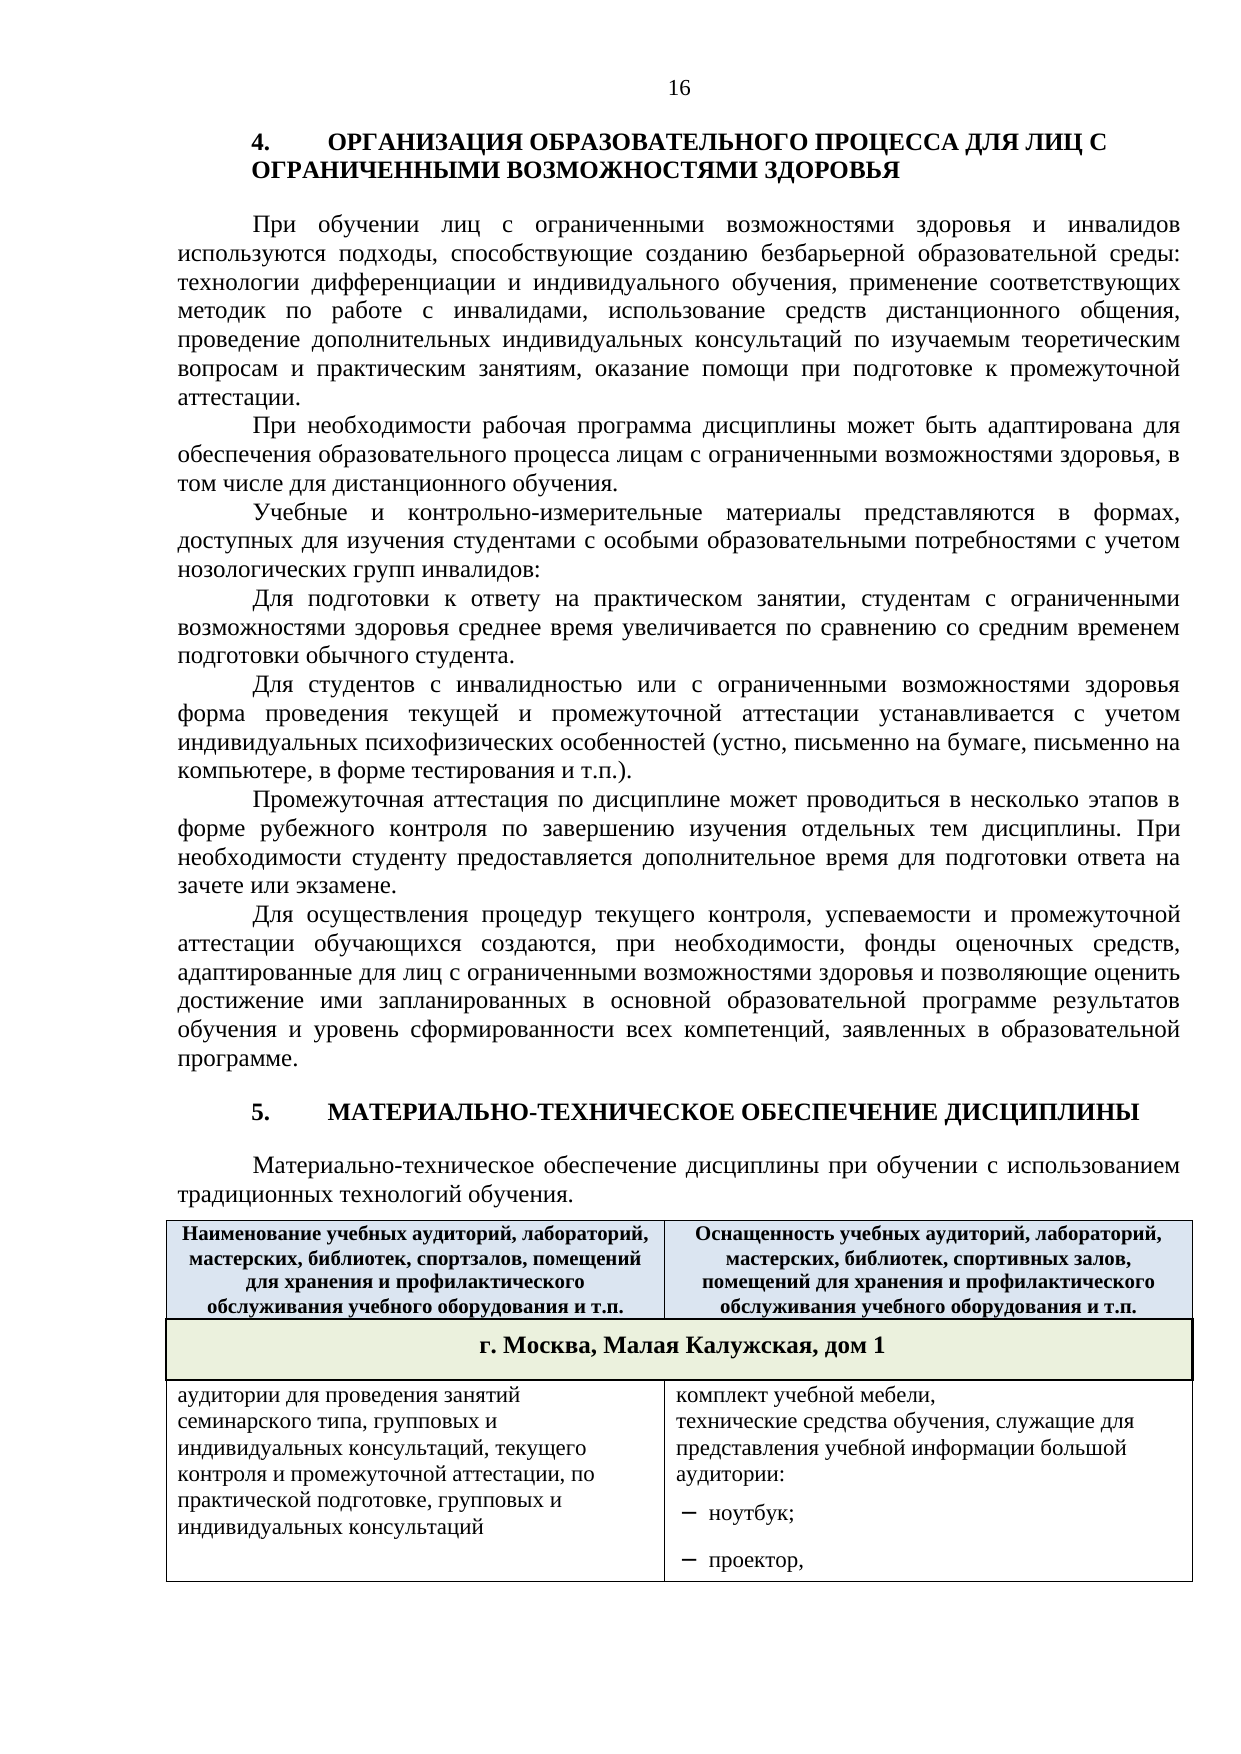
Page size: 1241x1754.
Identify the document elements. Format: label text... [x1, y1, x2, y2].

list Промежуточная аттестация по дисциплине может проводиться в несколько этапов в форме рубежного контроля по завершению изучения отдельных тем дисциплины. При необходимости студенту предоставляется дополнительное время для подготовки ответа на зачете или экзамене. [177, 784, 1181, 899]
list Для студентов с инвалидностью или с ограниченными возможностями здоровья форма проведения текущей и промежуточной аттестации устанавливается с учетом индивидуальных психофизических особенностей (устно, письменно на бумаге, письменно на компьютере, в форме тестирования и т.п.). [177, 669, 1181, 784]
list Для подготовки к ответу на практическом занятии, студентам с ограниченными возможностями здоровья среднее время увеличивается по сравнению со средним временем подготовки обычного студента. [177, 583, 1181, 669]
list Для осуществления процедур текущего контроля, успеваемости и промежуточной аттестации обучающихся создаются, при необходимости, фонды оценочных средств, адаптированные для лиц с ограниченными возможностями здоровья и позволяющие оценить достижение ими запланированных в основной образовательной программе результатов обучения и уровень сформированности всех компетенций, заявленных в образовательной программе. [177, 899, 1181, 1072]
table_cell г. Москва, Малая Калужская, дом 1 [167, 1320, 1191, 1379]
table_cell комплект учебной мебели, технические средства обучения, служащие для представления учебной информации большой аудитории: ноутбук; проектор, экран [665, 1381, 1192, 1581]
list Материально-техническое обеспечение дисциплины при обучении с использованием традиционных технологий обучения. [177, 1150, 1181, 1208]
list При обучении лиц с ограниченными возможностями здоровья и инвалидов используются подходы, способствующие созданию безбарьерной образовательной среды: технологии дифференциации и индивидуального обучения, применение соответствующих методик по работе с инвалидами, использование средств дистанционного общения, проведение дополнительных индивидуальных консультаций по изучаемым теоретическим вопросам и практическим занятиям, оказание помощи при подготовке к промежуточной аттестации. [177, 209, 1181, 410]
list При необходимости рабочая программа дисциплины может быть адаптирована для обеспечения образовательного процесса лицам с ограниченными возможностями здоровья, в том числе для дистанционного обучения. [177, 410, 1181, 497]
list Учебные и контрольно-измерительные материалы представляются в формах, доступных для изучения студентами с особыми образовательными потребностями с учетом нозологических групп инвалидов: [177, 497, 1181, 583]
list ОРГАНИЗАЦИЯ ОБРАЗОВАТЕЛЬНОГО ПРОЦЕССА ДЛЯ ЛИЦ С ОГРАНИЧЕННЫМИ ВОЗМОЖНОСТЯМИ ЗДОРОВЬЯ [251, 127, 1181, 184]
list МАТЕРИАЛЬНО-ТЕХНИЧЕСКОЕ ОБЕСПЕЧЕНИЕ ДИСЦИПЛИНЫ [251, 1097, 1181, 1125]
